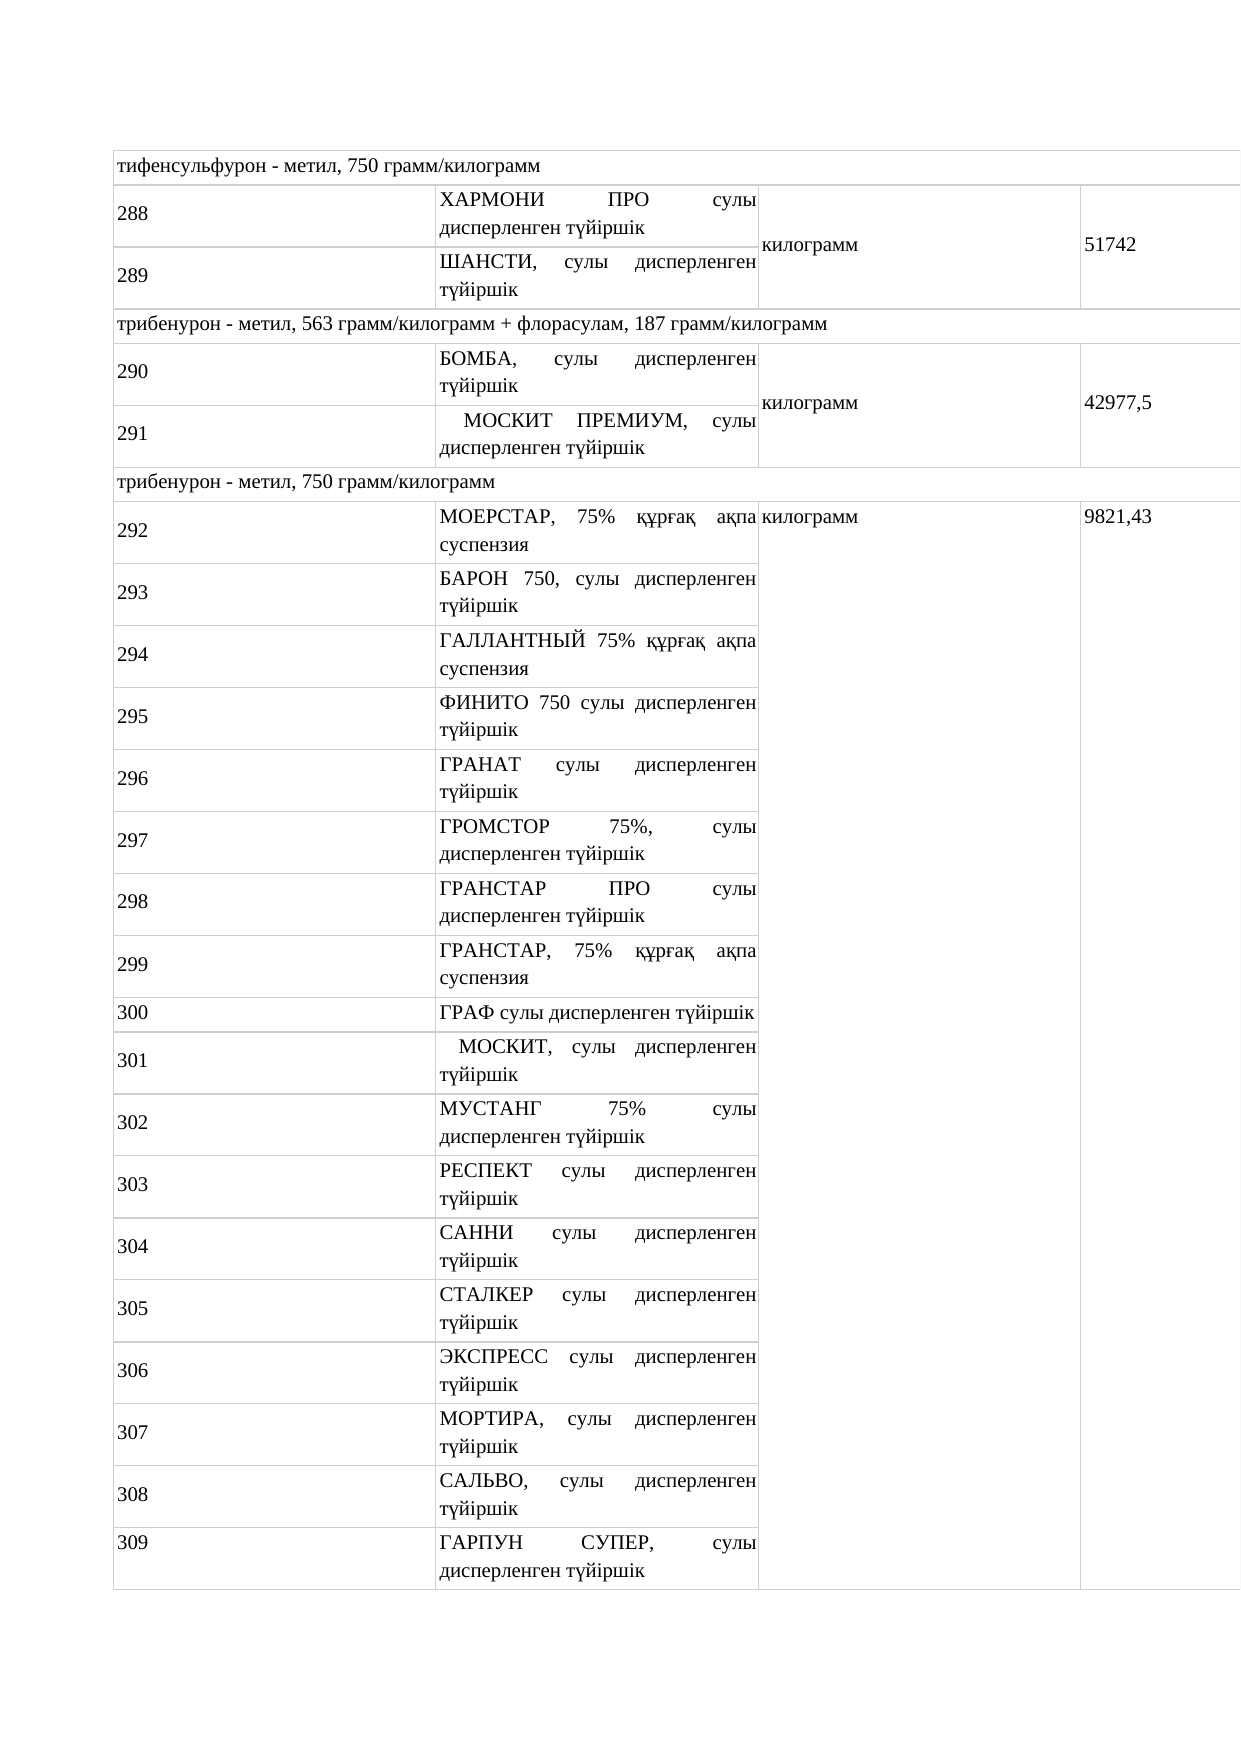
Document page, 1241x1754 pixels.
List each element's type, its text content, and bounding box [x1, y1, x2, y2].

table_cell 295 [114, 688, 435, 749]
table_cell 302 [114, 1095, 435, 1155]
table_cell трибенурон - метил, 750 грамм/килограмм [114, 468, 1240, 501]
table_cell МОСКИТ ПРЕМИУМ, сулы дисперленген түйiршiк [436, 406, 758, 467]
table_cell 288 [114, 186, 435, 246]
table_cell БОМБА, сулы дисперленген түйiршiк [436, 344, 758, 405]
table_cell СТАЛКЕР сулы дисперленген түйiршiк [436, 1280, 758, 1341]
table_cell 289 [114, 248, 435, 308]
table_cell килограмм [759, 502, 1080, 1589]
table_cell тифенсульфурон - метил, 750 грамм/килограмм [114, 151, 1240, 184]
table_cell 298 [114, 874, 435, 935]
table_cell ГАЛЛАНТНЫЙ 75% құрғақ ақпа суспензия [436, 626, 758, 687]
table_cell 303 [114, 1156, 435, 1217]
table_cell 300 [114, 998, 435, 1031]
table_cell ФИНИТО 750 сулы дисперленген түйiршiк [436, 688, 758, 749]
table_cell МУСТАНГ 75% сулы дисперленген түйiршiк [436, 1095, 758, 1155]
table_cell ЭКСПРЕСС сулы дисперленген түйiршiк [436, 1343, 758, 1403]
table_cell 292 [114, 502, 435, 563]
table_cell 304 [114, 1219, 435, 1279]
table_cell 290 [114, 344, 435, 405]
table_cell ГРАНСТАР ПРО сулы дисперленген түйiршiк [436, 874, 758, 935]
table_cell килограмм [759, 344, 1080, 467]
table_cell ШАНСТИ, сулы дисперленген түйiршiк [436, 248, 758, 308]
table_cell 291 [114, 406, 435, 467]
table_cell 297 [114, 812, 435, 873]
table_cell БАРОН 750, сулы дисперленген түйiршiк [436, 564, 758, 625]
table_cell 9821,43 [1081, 502, 1240, 1589]
table_cell 296 [114, 750, 435, 811]
table_cell РЕСПЕКТ сулы дисперленген түйiршiк [436, 1156, 758, 1217]
table_cell 307 [114, 1404, 435, 1465]
table_cell САЛЬВО, сулы дисперленген түйiршiк [436, 1466, 758, 1527]
table_cell ХАРМОНИ ПРО сулы дисперленген түйiршiк [436, 186, 758, 246]
table_cell трибенурон - метил, 563 грамм/килограмм + флорасулам, 187 грамм/килограмм [114, 310, 1240, 343]
table_cell САННИ сулы дисперленген түйiршiк [436, 1219, 758, 1279]
table_cell 306 [114, 1343, 435, 1403]
table_cell ГАРПУН СУПЕР, сулы дисперленген түйiршiк [436, 1528, 758, 1589]
table_cell МОРТИРА, сулы дисперленген түйiршiк [436, 1404, 758, 1465]
table_cell 51742 [1081, 186, 1240, 308]
table_cell ГРОМСТОР 75%, сулы дисперленген түйiршiк [436, 812, 758, 873]
table_cell 305 [114, 1280, 435, 1341]
table_cell килограмм [759, 186, 1080, 308]
table_cell МОЕРСТАР, 75% құрғақ ақпа суспензия [436, 502, 758, 563]
table_cell 294 [114, 626, 435, 687]
table_cell ГРАНСТАР, 75% құрғақ ақпа суспензия [436, 936, 758, 997]
table_cell 301 [114, 1033, 435, 1093]
table_cell 299 [114, 936, 435, 997]
table_cell 309 [114, 1528, 435, 1589]
table_cell МОСКИТ, сулы дисперленген түйiршiк [436, 1033, 758, 1093]
table_cell 42977,5 [1081, 344, 1240, 467]
table_cell ГРАФ сулы дисперленген түйiршiк [436, 998, 758, 1031]
table_cell 293 [114, 564, 435, 625]
table_cell 308 [114, 1466, 435, 1527]
table_cell ГРАНАТ сулы дисперленген түйiршiк [436, 750, 758, 811]
